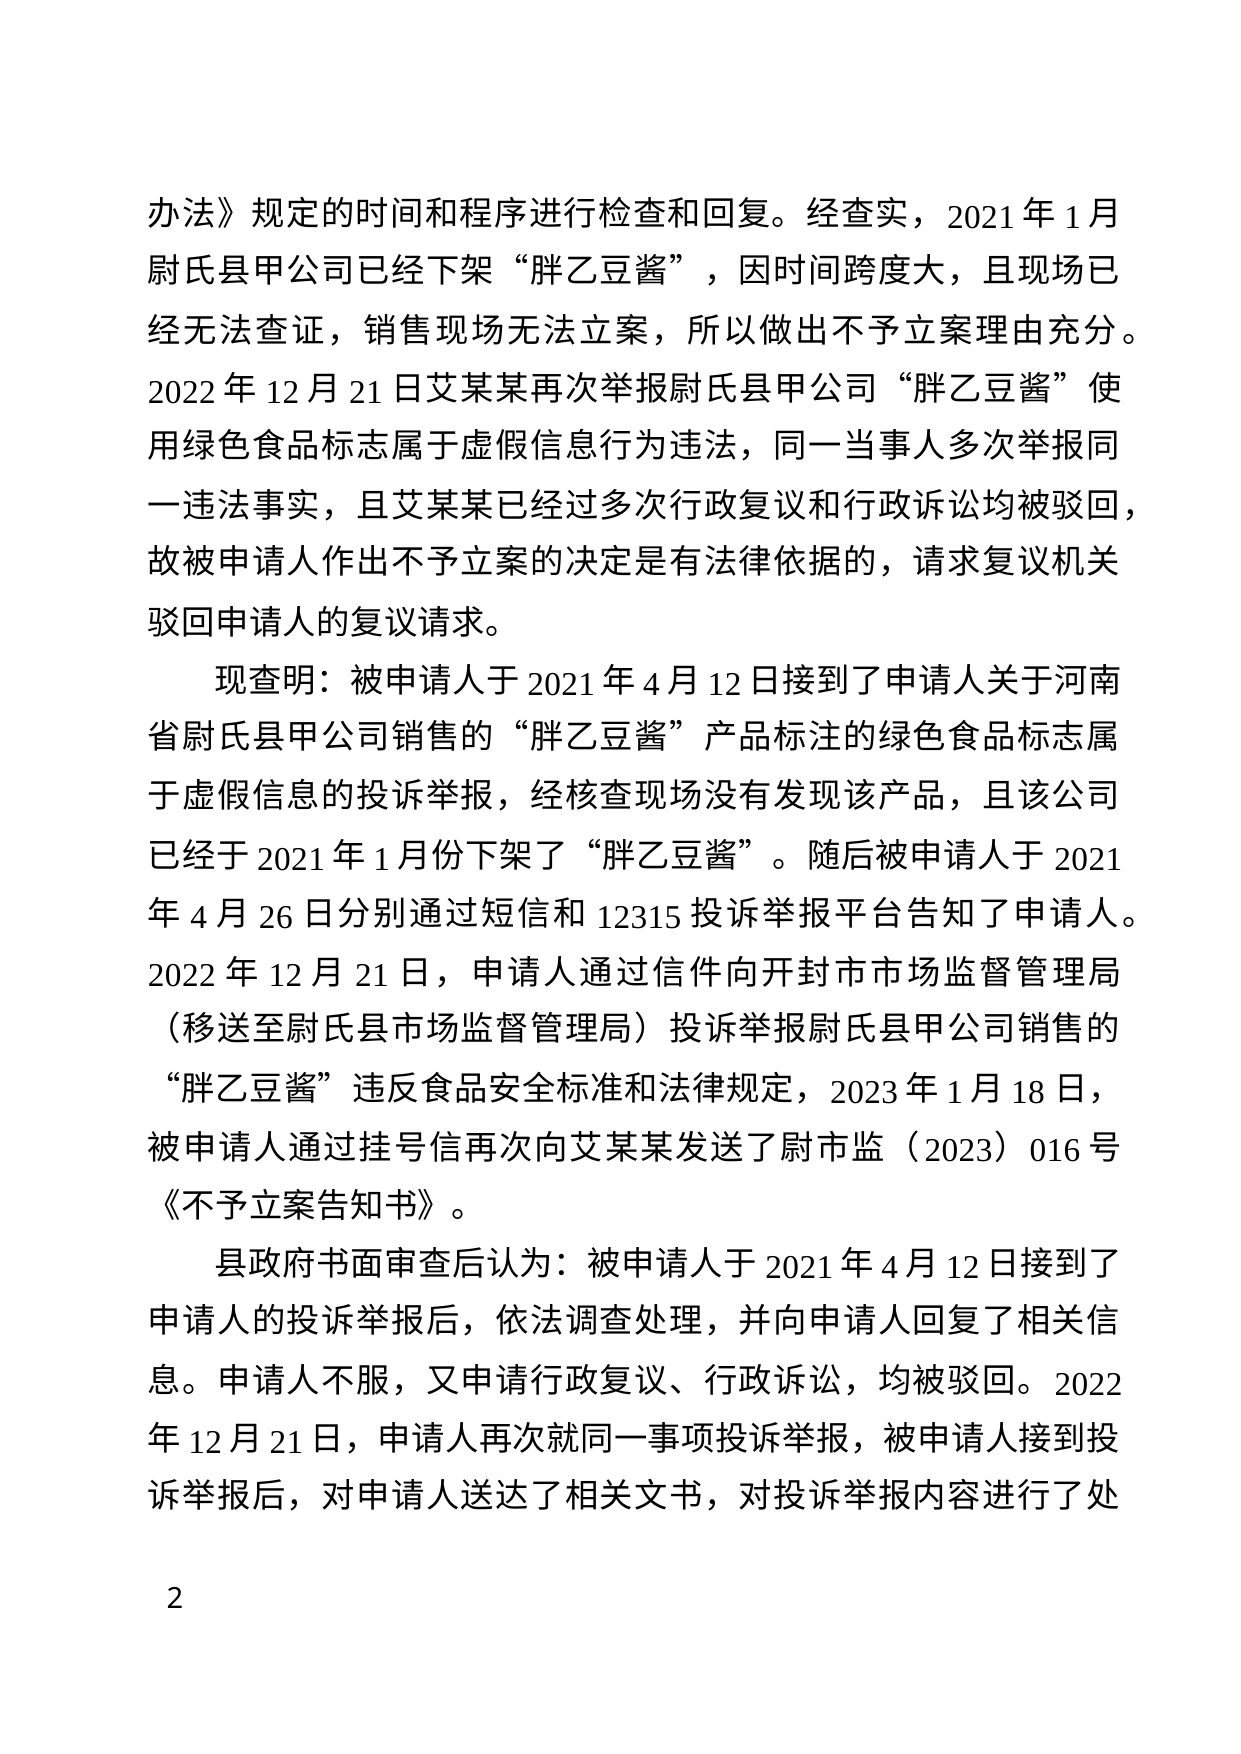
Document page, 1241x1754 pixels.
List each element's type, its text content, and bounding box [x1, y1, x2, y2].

text 现查明：被申请人于2021年4月12日接到了申请人关于河南省尉氏县甲公司销售的“胖乙豆酱”产品标注的绿色食品标志属于虚假信息的投诉举报，经核查现场没有发现该产品，且该公司已经于2021年1月份下架了“胖乙豆酱”。随后被申请人于2021年4月26日分别通过短信和12315投诉举报平台告知了申请人。2022年12月21日，申请人通过信件向开封市市场监督管理局（移送至尉氏县市场监督管理局）投诉举报尉氏县甲公司销售的“胖乙豆酱”违反食品安全标准和法律规定，2023年1月18 日，被申请人通过挂号信再次向艾某某发送了尉市监（2023）016号《不予立案告知书》。 [148, 644, 1122, 1227]
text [148, 177, 1122, 644]
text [148, 1227, 1122, 1519]
